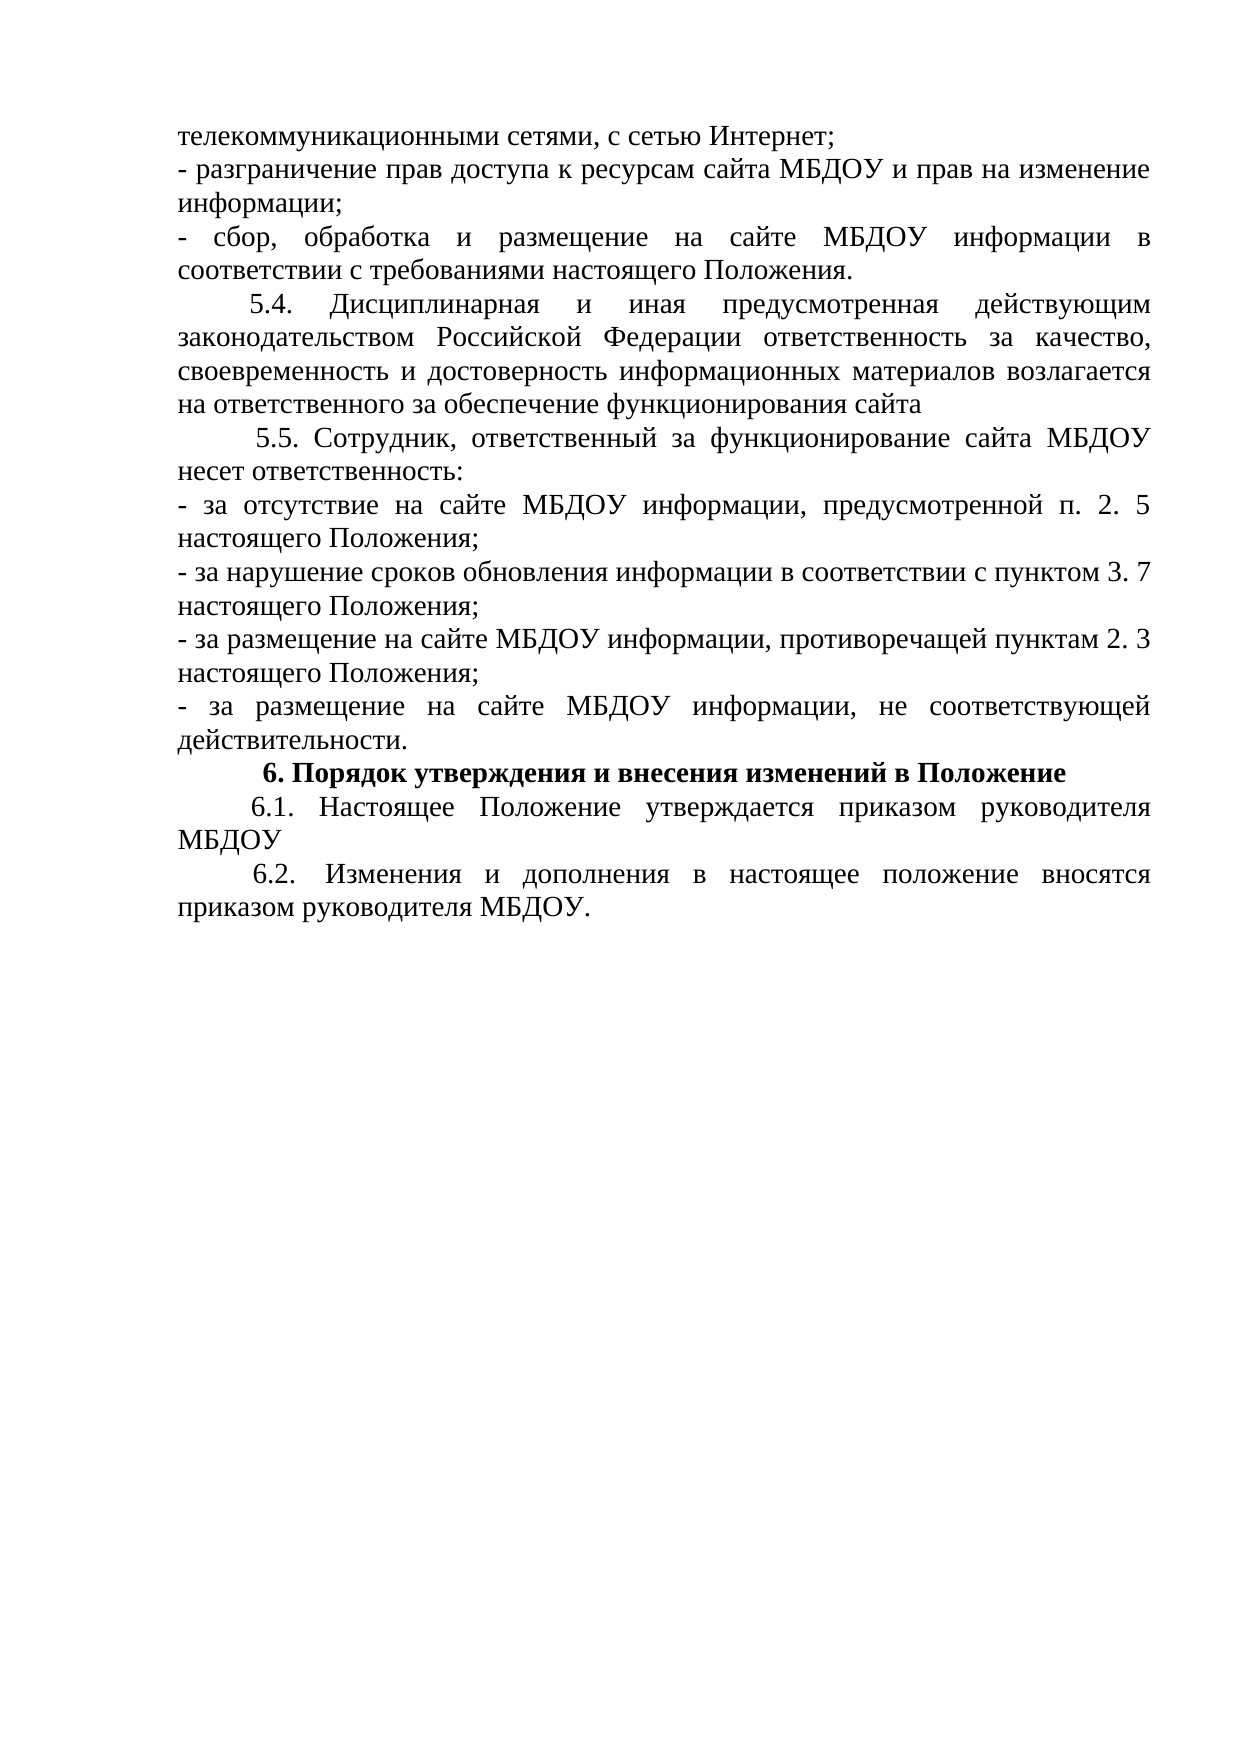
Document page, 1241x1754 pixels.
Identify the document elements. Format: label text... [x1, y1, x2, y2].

text 6.2. Изменения и дополнения в настоящее положение вносятся приказом руководителя МБДОУ. [177, 856, 1152, 923]
text - разграничение прав доступа к ресурсам сайта МБДОУ и прав на изменение информации; [177, 152, 1152, 219]
text 6. Порядок утверждения и внесения изменений в Положение [177, 755, 1152, 789]
text - за отсутствие на сайте МБДОУ информации, предусмотренной п. 2. 5 настоящего Положения; [177, 487, 1152, 554]
text - сбор, обработка и размещение на сайте МБДОУ информации в соответствии с требованиями настоящего Положения. [177, 219, 1152, 286]
text - за размещение на сайте МБДОУ информации, не соответствующей действительности. [177, 688, 1152, 755]
text - за нарушение сроков обновления информации в соответствии с пунктом 3. 7 настоящего Положения; [177, 554, 1152, 621]
text - за размещение на сайте МБДОУ информации, противоречащей пунктам 2. 3 настоящего Положения; [177, 621, 1152, 688]
text 5.4. Дисциплинарная и иная предусмотренная действующим законодательством Российской Федерации ответственность за качество, своевременность и достоверность информационных материалов возлагается на ответственного за обеспечение функционирования сайта [177, 286, 1152, 420]
text 6.1. Настоящее Положение утверждается приказом руководителя МБДОУ [177, 789, 1152, 856]
text 5.5. Сотрудник, ответственный за функционирование сайта МБДОУ несет ответственность: [177, 420, 1152, 487]
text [177, 118, 1152, 152]
